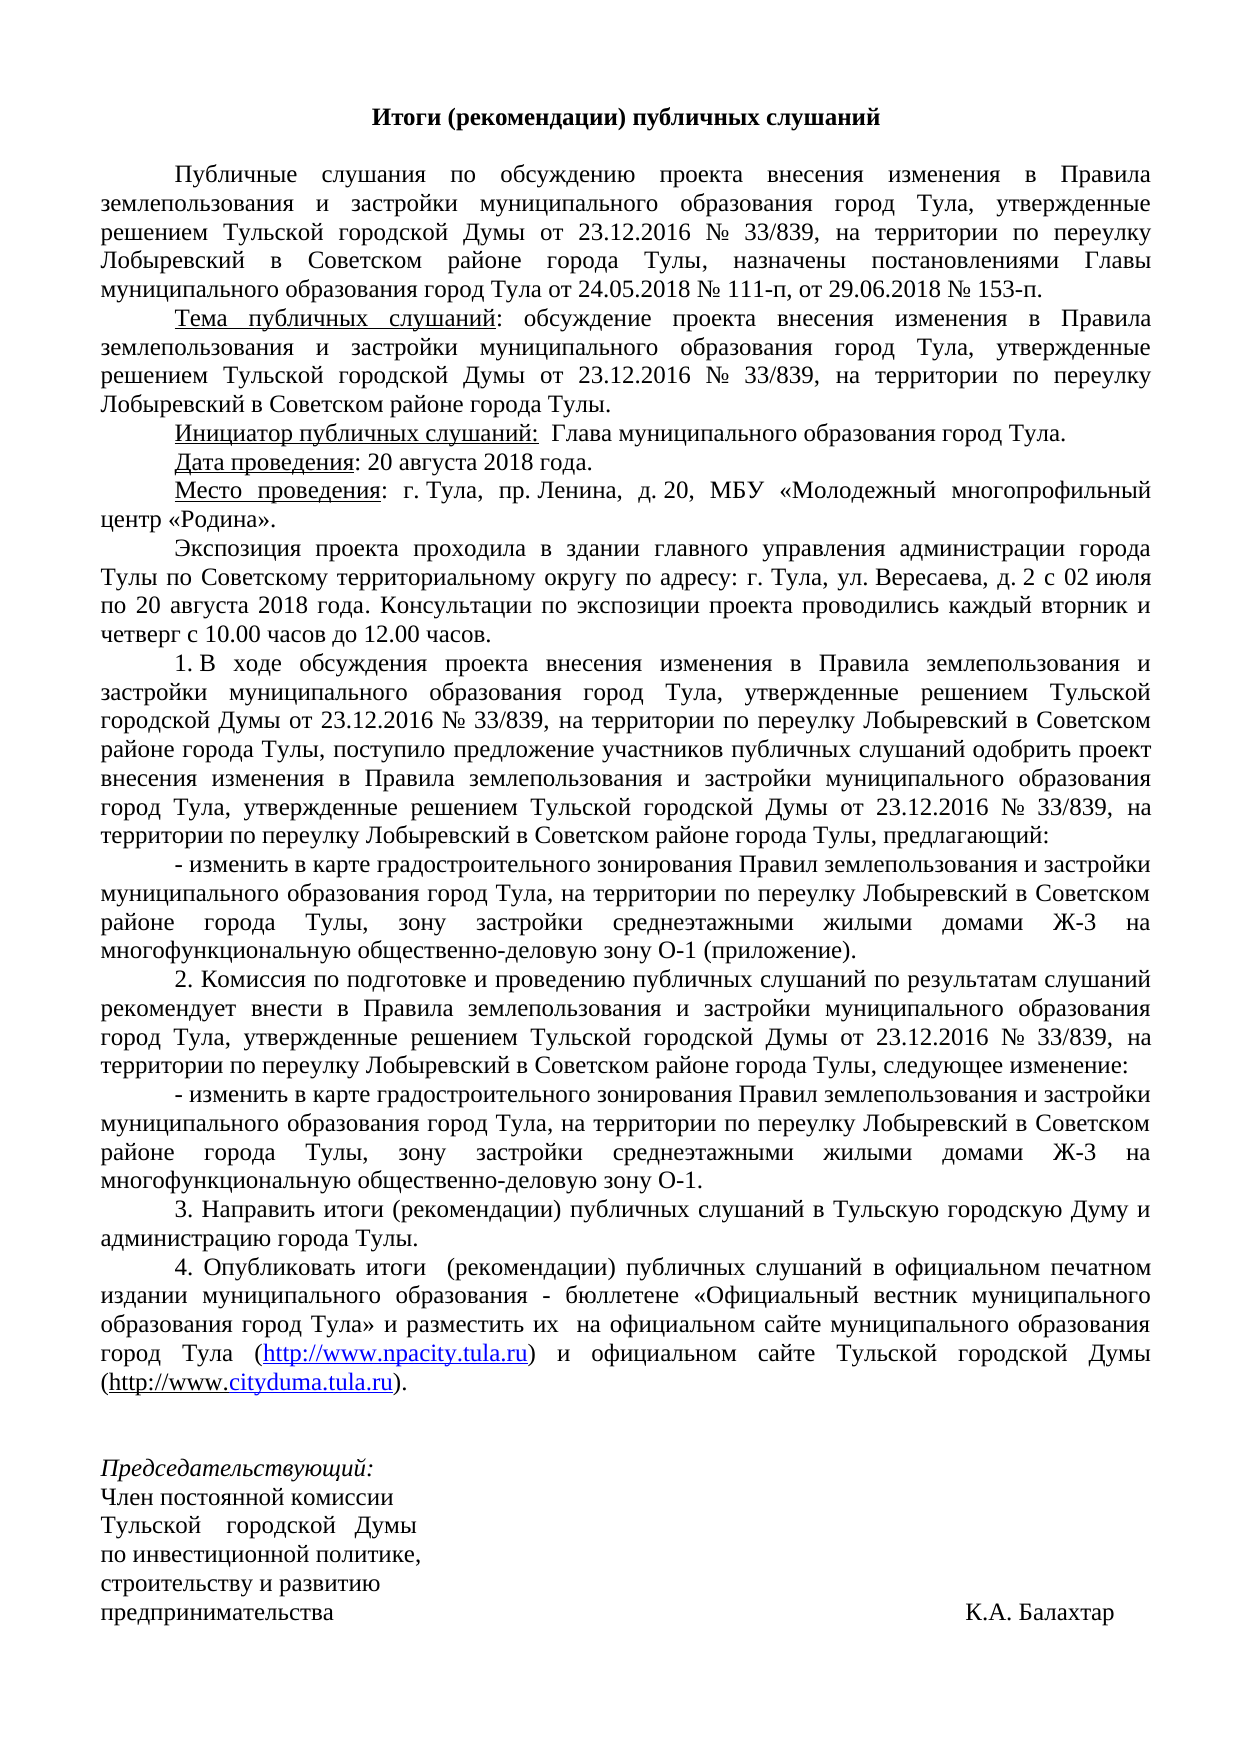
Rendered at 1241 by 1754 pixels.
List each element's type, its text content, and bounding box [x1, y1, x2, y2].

text строительству и развитию [100, 1568, 1152, 1597]
text Тульской городской Думы [100, 1511, 1152, 1539]
text Дата проведения: 20 августа 2018 года. [100, 447, 1152, 476]
text Инициатор публичных слушаний: Глава муниципального образования город Тула. [100, 418, 1152, 447]
text Председательствующий: [100, 1453, 1152, 1482]
text по инвестиционной политике, [100, 1539, 1152, 1568]
text Экспозиция проекта проходила в здании главного управления администрации города Тулы по Советскому территориальному округу по адресу: г. Тула, ул. Вересаева, д. 2 с 02 июля по 20 августа 2018 года. Консультации по экспозиции проекта проводились каждый вторник и четверг с 10.00 часов до 12.00 часов. [100, 533, 1152, 648]
text Тема публичных слушаний: обсуждение проекта внесения изменения в Правила землепользования и застройки муниципального образования город Тула, утвержденные решением Тульской городской Думы от 23.12.2016 № 33/839, на территории по переулку Лобыревский в Советском районе города Тулы. [100, 303, 1152, 418]
text Публичные слушания по обсуждению проекта внесения изменения в Правила землепользования и застройки муниципального образования город Тула, утвержденные решением Тульской городской Думы от 23.12.2016 № 33/839, на территории по переулку Лобыревский в Советском районе города Тулы, назначены постановлениями Главы муниципального образования город Тула от 24.05.2018 № 111-п, от 29.06.2018 № 153-п. [100, 159, 1152, 303]
text - изменить в карте градостроительного зонирования Правил землепользования и застройки муниципального образования город Тула, на территории по переулку Лобыревский в Советском районе города Тулы, зону застройки среднеэтажными жилыми домами Ж-3 на многофункциональную общественно-деловую зону О-1. [100, 1079, 1152, 1194]
text Итоги (рекомендации) публичных слушаний [100, 102, 1152, 131]
text 1. В ходе обсуждения проекта внесения изменения в Правила землепользования и застройки муниципального образования город Тула, утвержденные решением Тульской городской Думы от 23.12.2016 № 33/839, на территории по переулку Лобыревский в Советском районе города Тулы, поступило предложение участников публичных слушаний одобрить проект внесения изменения в Правила землепользования и застройки муниципального образования город Тула, утвержденные решением Тульской городской Думы от 23.12.2016 № 33/839, на территории по переулку Лобыревский в Советском районе города Тулы, предлагающий: [100, 648, 1152, 849]
text 3. Направить итоги (рекомендации) публичных слушаний в Тульскую городскую Думу и администрацию города Тулы. [100, 1194, 1152, 1252]
text - изменить в карте градостроительного зонирования Правил землепользования и застройки муниципального образования город Тула, на территории по переулку Лобыревский в Советском районе города Тулы, зону застройки среднеэтажными жилыми домами Ж-3 на многофункциональную общественно-деловую зону О-1 (приложение). [100, 849, 1152, 964]
text 4. Опубликовать итоги (рекомендации) публичных слушаний в официальном печатном издании муниципального образования - бюллетене «Официальный вестник муниципального образования город Тула» и разместить их на официальном сайте муниципального образования город Тула (http://www.npacity.tula.ru) и официальном сайте Тульской городской Думы (http://www.cityduma.tula.ru). [100, 1252, 1152, 1396]
text Член постоянной комиссии [100, 1482, 1152, 1511]
text 2. Комиссия по подготовке и проведению публичных слушаний по результатам слушаний рекомендует внести в Правила землепользования и застройки муниципального образования город Тула, утвержденные решением Тульской городской Думы от 23.12.2016 № 33/839, на территории по переулку Лобыревский в Советском районе города Тулы, следующее изменение: [100, 964, 1152, 1079]
text предпринимательства К.А. Балахтар [100, 1597, 1152, 1626]
text Место проведения: г. Тула, пр. Ленина, д. 20, МБУ «Молодежный многопрофильный центр «Родина». [100, 476, 1152, 533]
